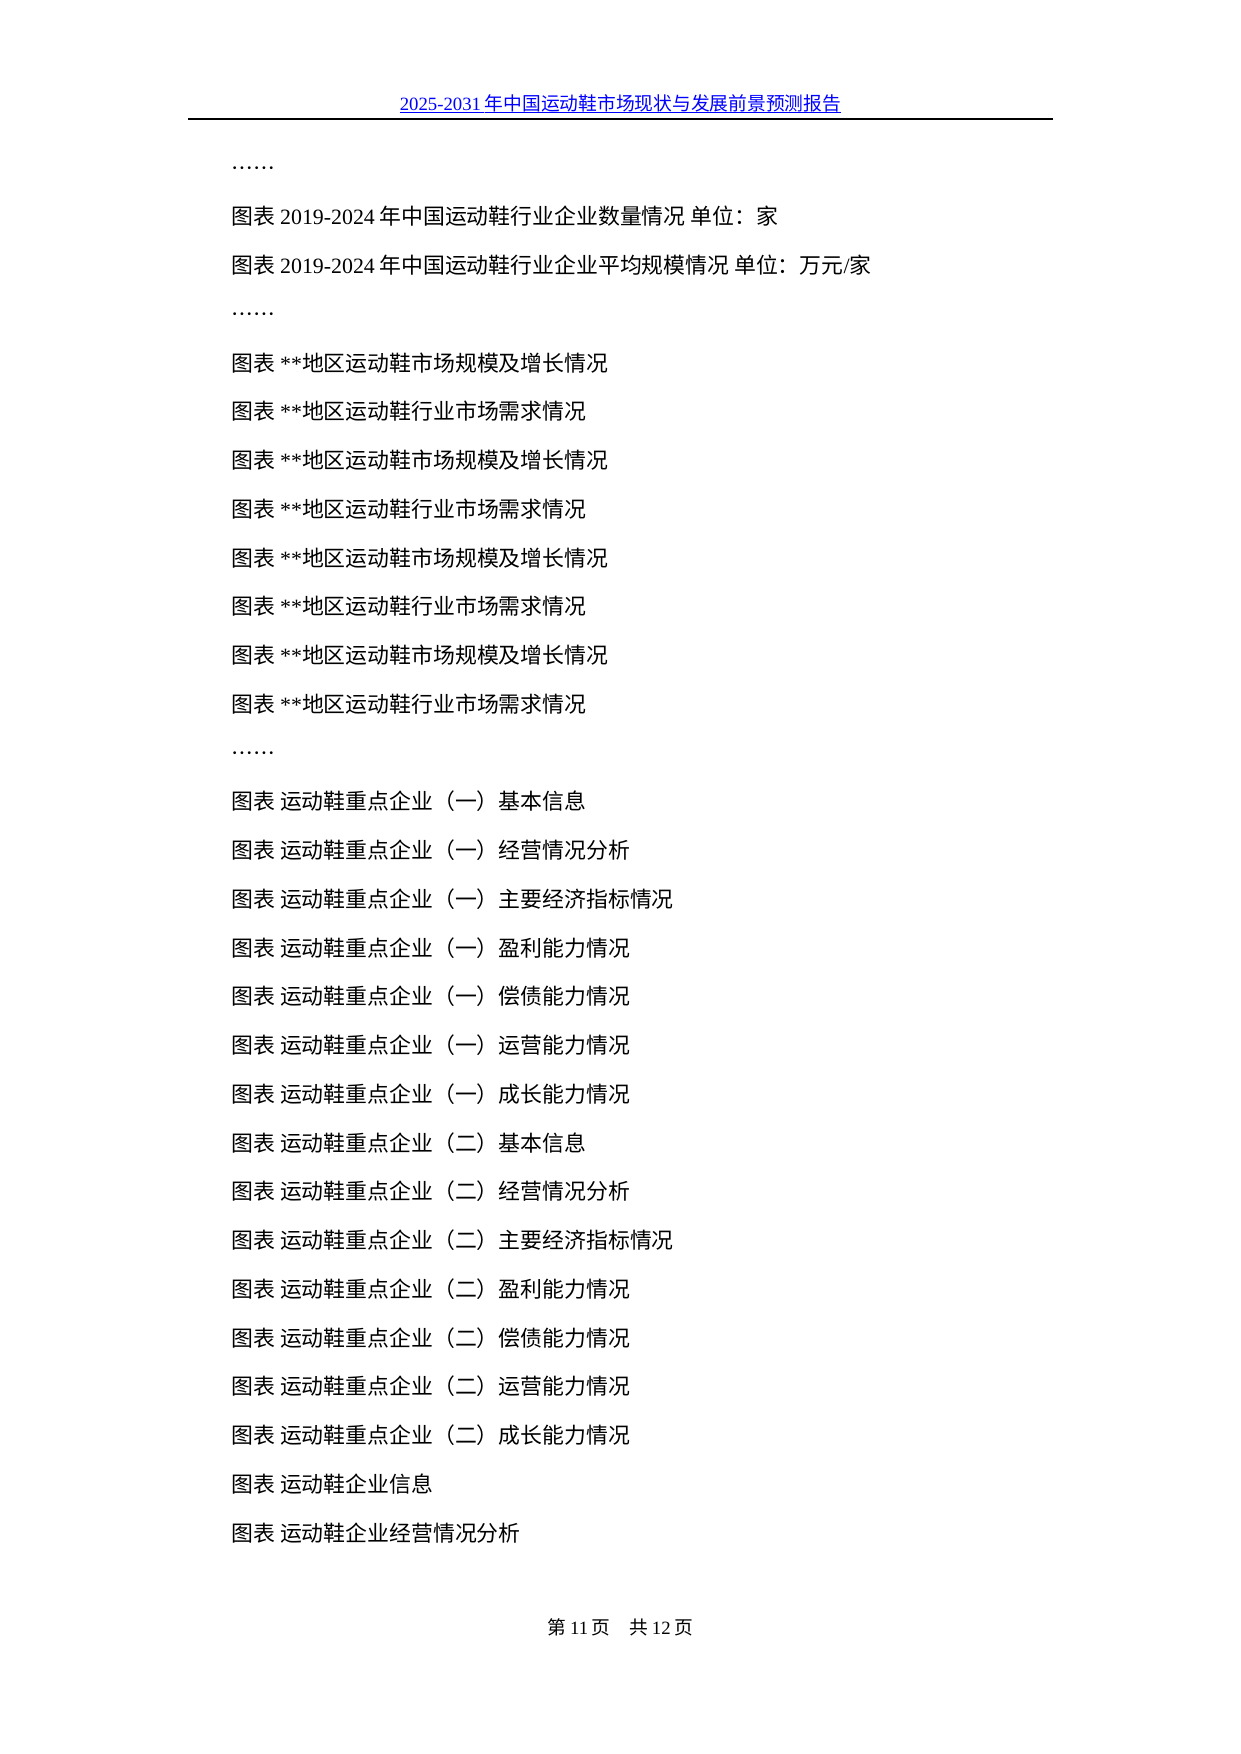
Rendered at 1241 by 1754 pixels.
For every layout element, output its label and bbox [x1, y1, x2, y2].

text [187, 150, 1053, 1548]
